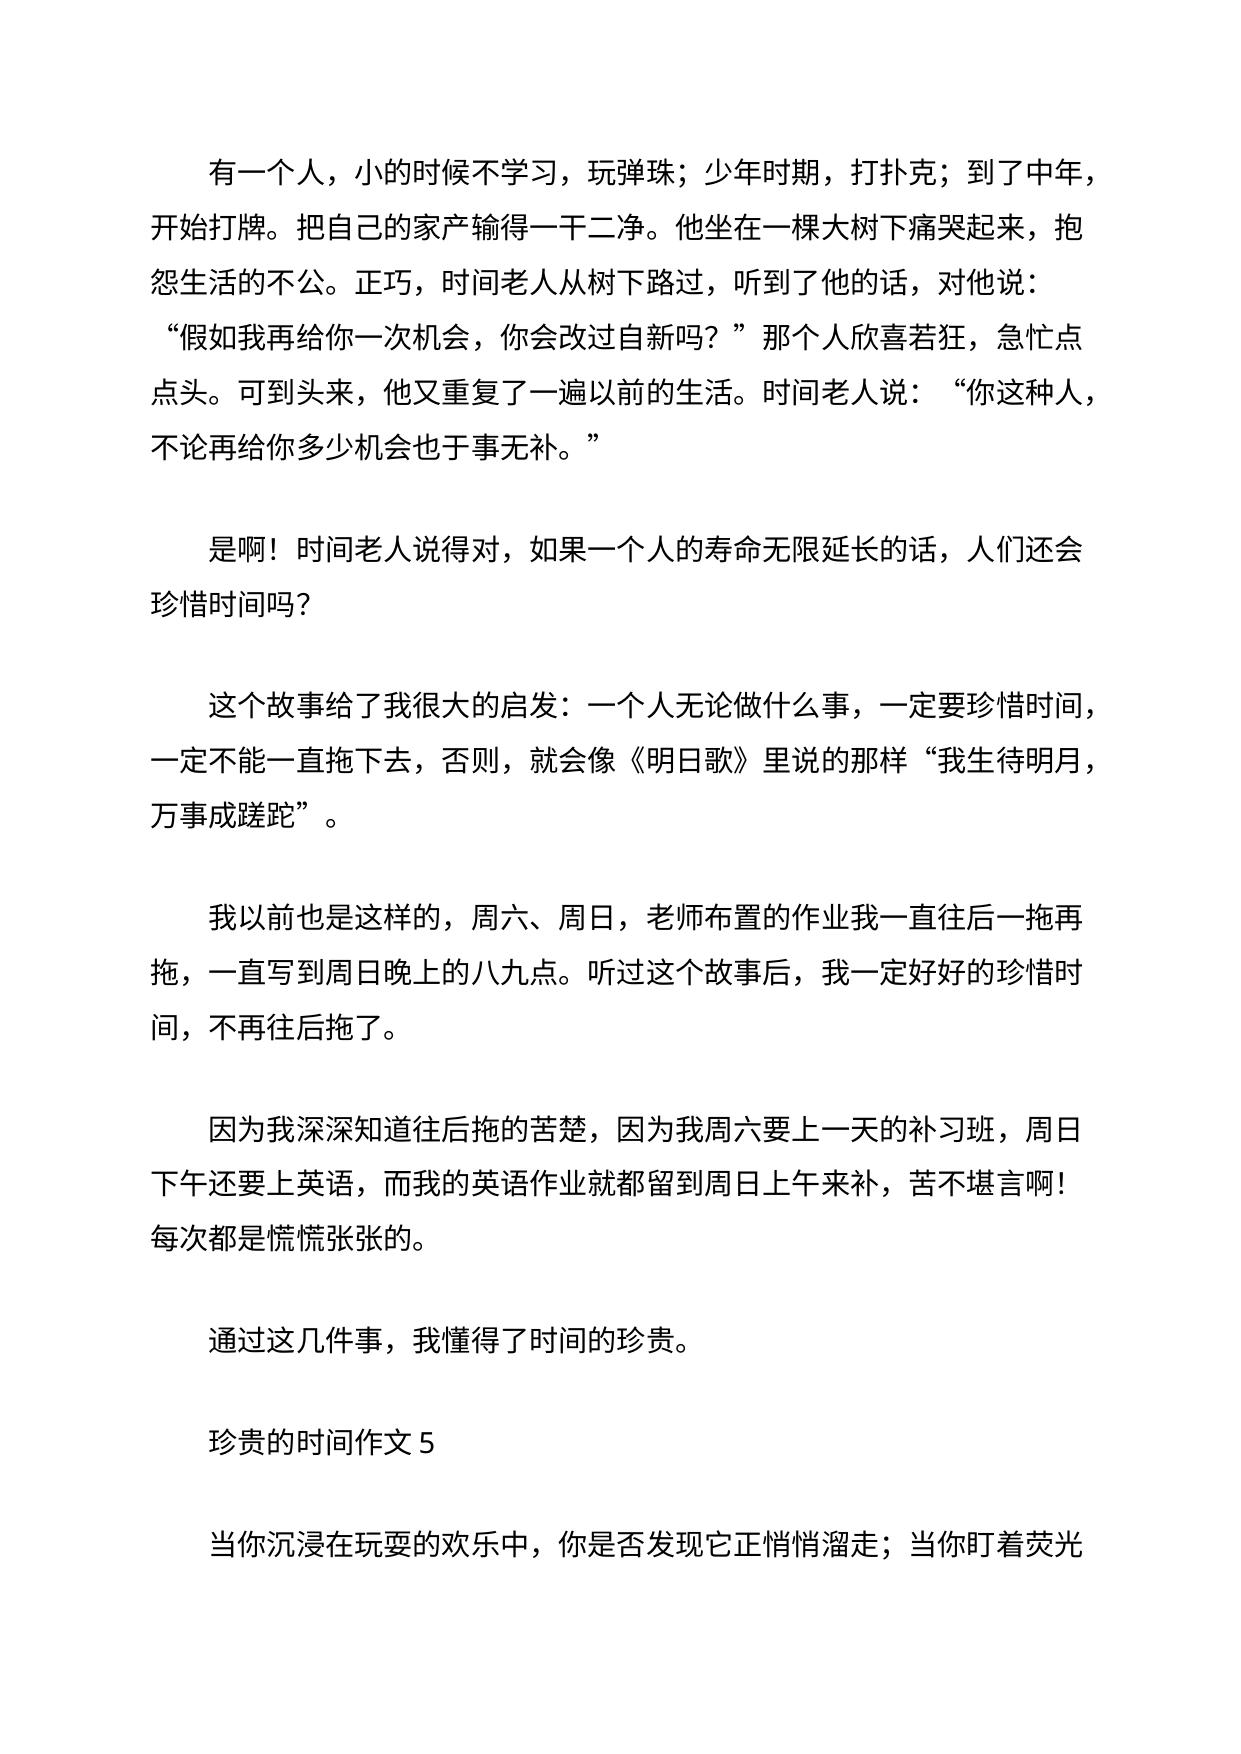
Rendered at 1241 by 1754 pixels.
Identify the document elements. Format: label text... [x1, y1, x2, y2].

text 珍贵的时间作文5 [150, 1419, 1090, 1462]
text 因为我深深知道往后拖的苦楚，因为我周六要上一天的补习班，周日下午还要上英语，而我的英语作业就都留到周日上午来补，苦不堪言啊！每次都是慌慌张张的。 [150, 1106, 1090, 1258]
text 是啊！时间老人说得对，如果一个人的寿命无限延长的话，人们还会珍惜时间吗？ [150, 526, 1090, 623]
text 我以前也是这样的，周六、周日，老师布置的作业我一直往后一拖再拖，一直写到周日晚上的八九点。听过这个故事后，我一定好好的珍惜时间，不再往后拖了。 [150, 894, 1090, 1047]
text 有一个人，小的时候不学习，玩弹珠；少年时期，打扑克；到了中年，开始打牌。把自己的家产输得一干二净。他坐在一棵大树下痛哭起来，抱怨生活的不公。正巧，时间老人从树下路过，听到了他的话，对他说：“假如我再给你一次机会，你会改过自新吗？”那个人欣喜若狂，急忙点点头。可到头来，他又重复了一遍以前的生活。时间老人说：“你这种人，不论再给你多少机会也于事无补。” [150, 150, 1090, 467]
text 这个故事给了我很大的启发：一个人无论做什么事，一定要珍惜时间，一定不能一直拖下去，否则，就会像《明日歌》里说的那样“我生待明月，万事成蹉跎”。 [150, 683, 1090, 835]
text 通过这几件事，我懂得了时间的珍贵。 [150, 1318, 1090, 1360]
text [150, 1521, 1090, 1564]
